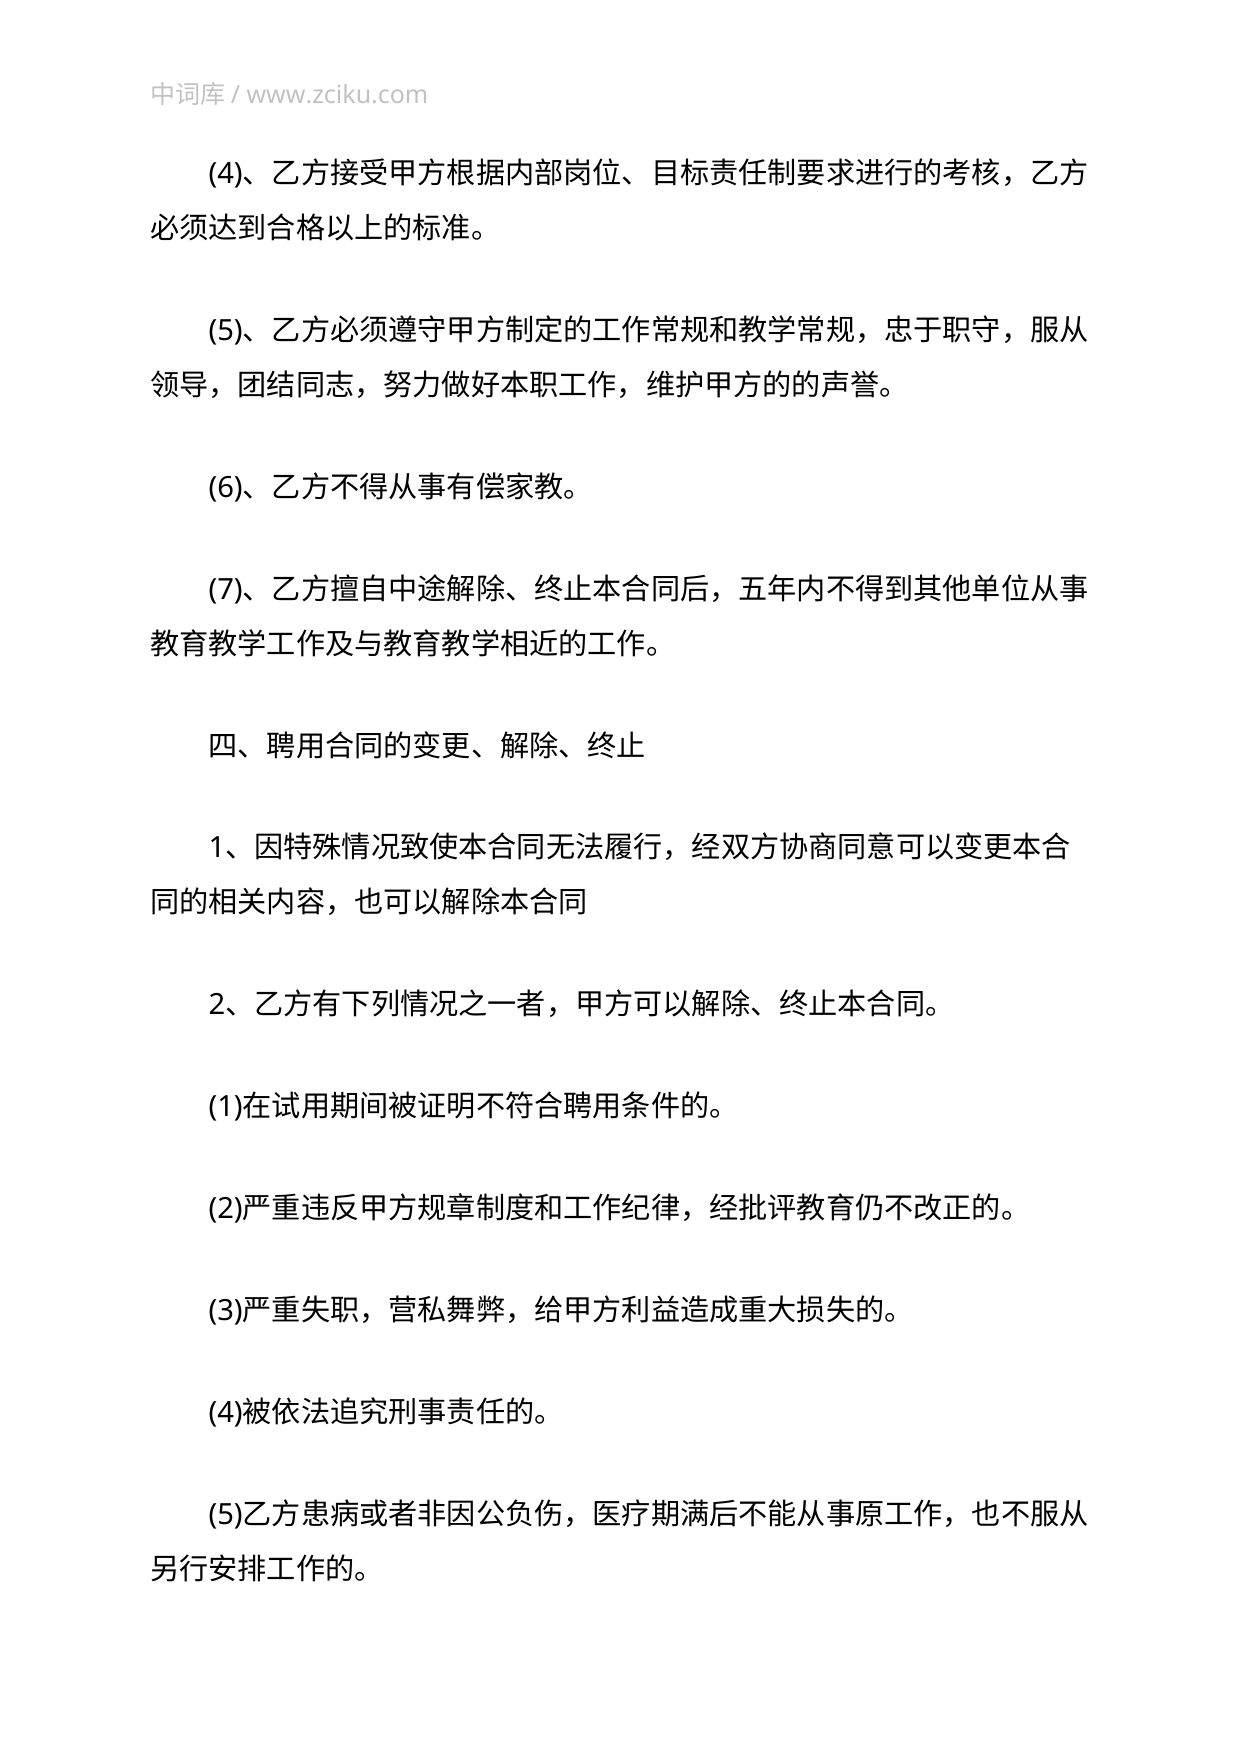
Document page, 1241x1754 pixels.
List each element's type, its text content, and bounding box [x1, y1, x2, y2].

text (5)乙方患病或者非因公负伤，医疗期满后不能从事原工作，也不服从另行安排工作的。 [150, 1491, 1090, 1588]
text (5)、乙方必须遵守甲方制定的工作常规和教学常规，忠于职守，服从领导，团结同志，努力做好本职工作，维护甲方的的声誉。 [150, 307, 1090, 404]
text 2、乙方有下列情况之一者，甲方可以解除、终止本合同。 [150, 981, 1090, 1023]
text 四、聘用合同的变更、解除、终止 [150, 722, 1090, 764]
text (6)、乙方不得从事有偿家教。 [150, 463, 1090, 506]
text (3)严重失职，营私舞弊，给甲方利益造成重大损失的。 [150, 1287, 1090, 1329]
text (7)、乙方擅自中途解除、终止本合同后，五年内不得到其他单位从事教育教学工作及与教育教学相近的工作。 [150, 566, 1090, 663]
text 1、因特殊情况致使本合同无法履行，经双方协商同意可以变更本合同的相关内容，也可以解除本合同 [150, 824, 1090, 921]
text (2)严重违反甲方规章制度和工作纪律，经批评教育仍不改正的。 [150, 1185, 1090, 1227]
text (4)被依法追究刑事责任的。 [150, 1389, 1090, 1431]
text (1)在试用期间被证明不符合聘用条件的。 [150, 1083, 1090, 1125]
text (4)、乙方接受甲方根据内部岗位、目标责任制要求进行的考核，乙方必须达到合格以上的标准。 [150, 150, 1090, 247]
